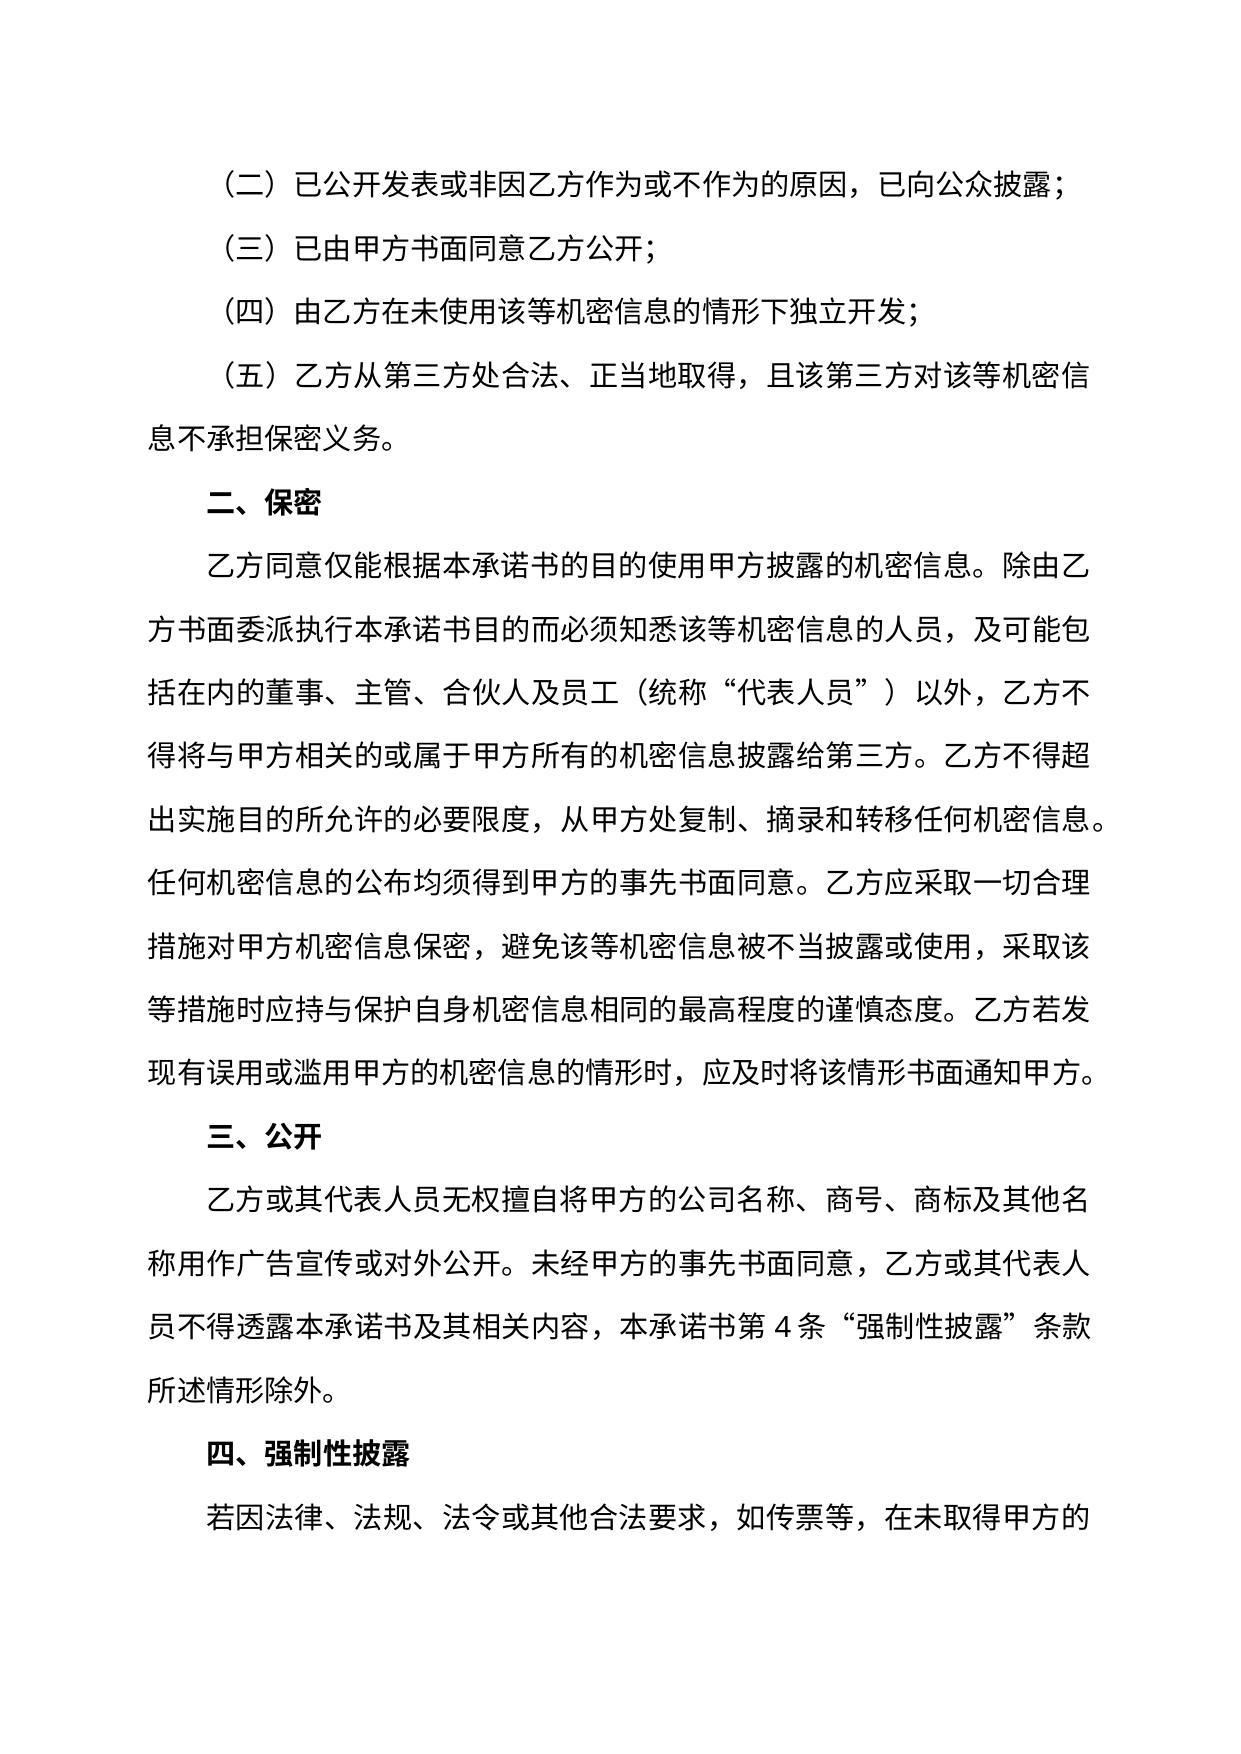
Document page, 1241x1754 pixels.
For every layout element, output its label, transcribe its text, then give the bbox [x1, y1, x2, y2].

text （五）乙方从第三方处合法、正当地取得，且该第三方对该等机密信息不承担保密义务。 [148, 352, 1092, 458]
text 四、强制性披露 [148, 1431, 1092, 1473]
text （三）已由甲方书面同意乙方公开； [148, 225, 1092, 268]
text 二、保密 [148, 479, 1092, 521]
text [148, 1494, 1092, 1537]
text （四）由乙方在未使用该等机密信息的情形下独立开发； [148, 289, 1092, 331]
text 三、公开 [148, 1113, 1092, 1156]
text 乙方或其代表人员无权擅自将甲方的公司名称、商号、商标及其他名称用作广告宣传或对外公开。未经甲方的事先书面同意，乙方或其代表人员不得透露本承诺书及其相关内容，本承诺书第4条“强制性披露”条款所述情形除外。 [148, 1177, 1092, 1410]
text （二）已公开发表或非因乙方作为或不作为的原因，已向公众披露； [148, 162, 1092, 204]
text 乙方同意仅能根据本承诺书的目的使用甲方披露的机密信息。除由乙方书面委派执行本承诺书目的而必须知悉该等机密信息的人员，及可能包括在内的董事、主管、合伙人及员工（统称“代表人员”）以外，乙方不得将与甲方相关的或属于甲方所有的机密信息披露给第三方。乙方不得超出实施目的所允许的必要限度，从甲方处复制、摘录和转移任何机密信息。任何机密信息的公布均须得到甲方的事先书面同意。乙方应采取一切合理措施对甲方机密信息保密，避免该等机密信息被不当披露或使用，采取该等措施时应持与保护自身机密信息相同的最高程度的谨慎态度。乙方若发现有误用或滥用甲方的机密信息的情形时，应及时将该情形书面通知甲方。 [148, 543, 1092, 1092]
